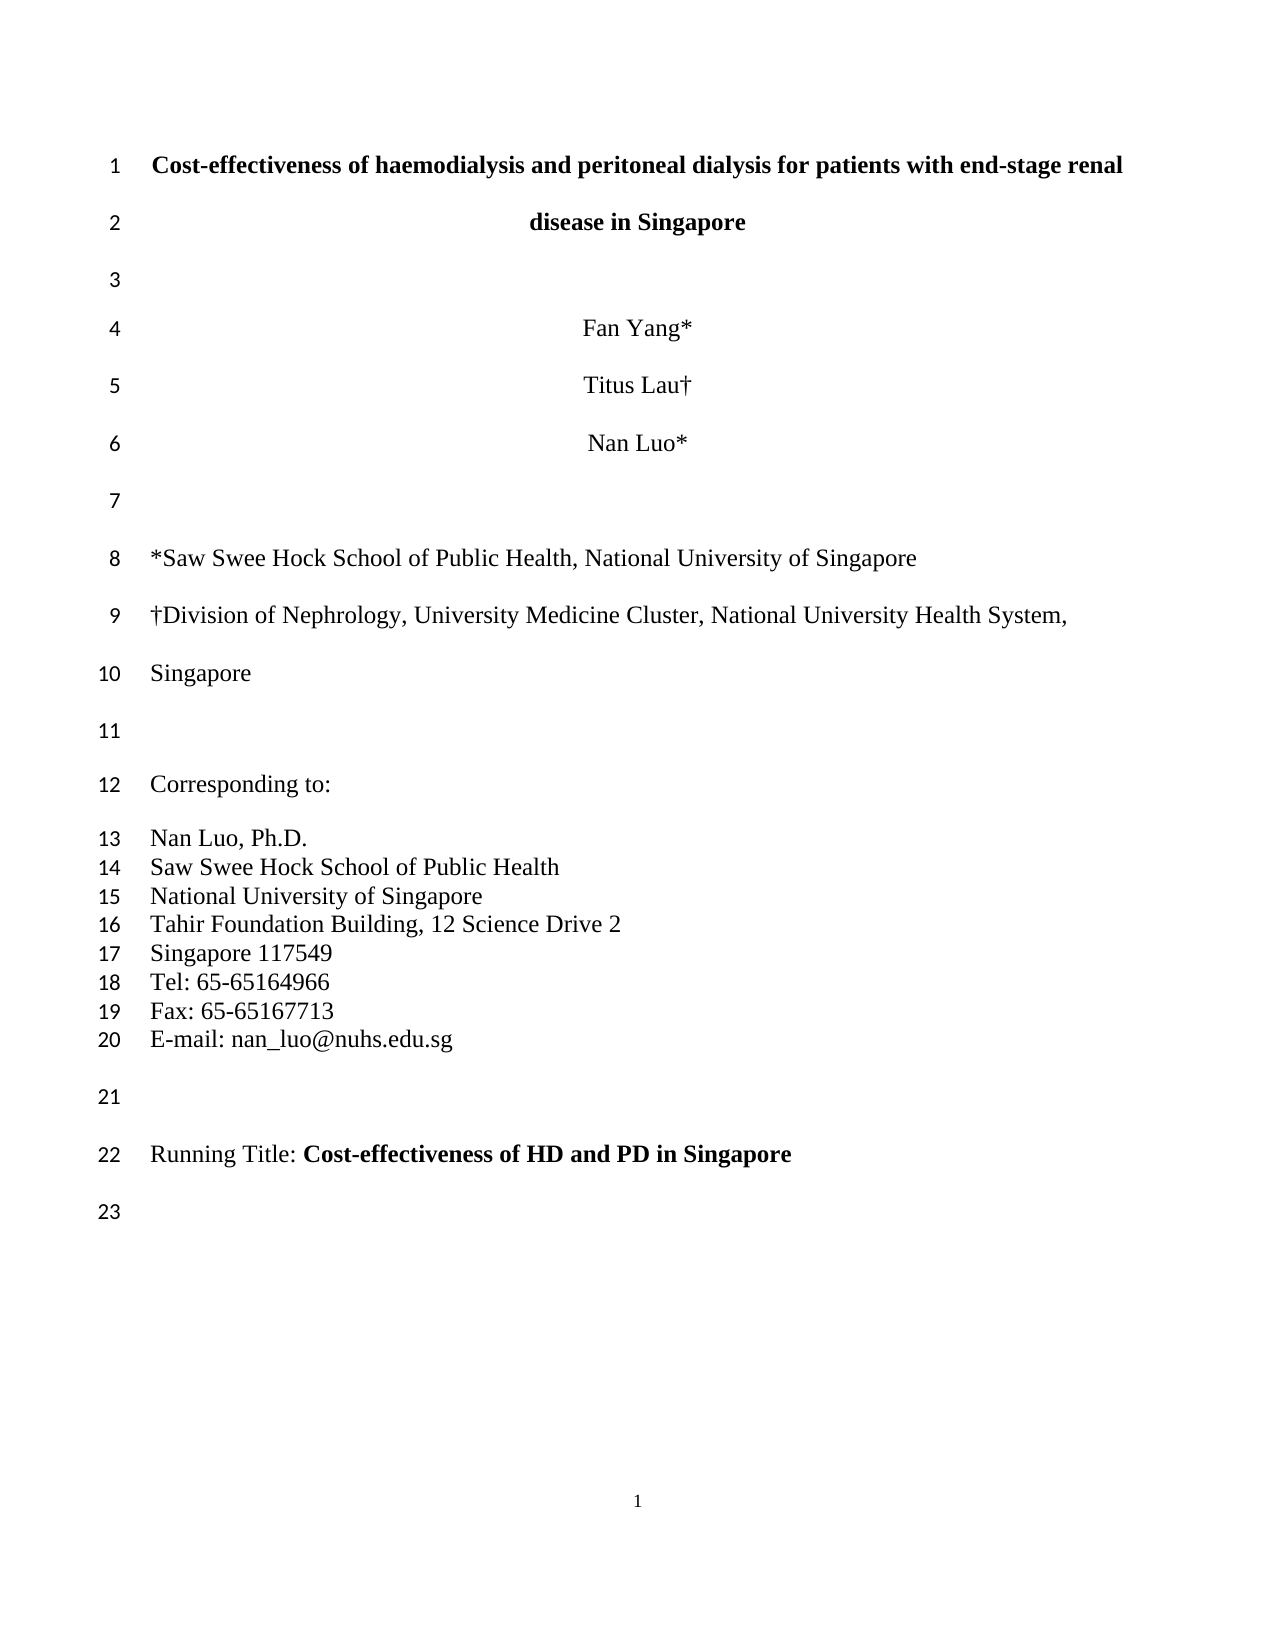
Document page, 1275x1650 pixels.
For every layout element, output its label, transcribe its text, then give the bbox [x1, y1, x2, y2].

text Tahir Foundation Building, 12 Science Drive 2 [150, 909, 1125, 938]
text Nan Luo* [150, 428, 1125, 457]
text National University of Singapore [150, 881, 1125, 909]
text Tel: 65-65164966 [150, 967, 1125, 996]
text Saw Swee Hock School of Public Health [150, 852, 1125, 881]
text †Division of Nephrology, University Medicine Cluster, National University Health System, Singapore [150, 601, 1125, 687]
text E-mail: nan_luo@nuhs.edu.sg [150, 1024, 1125, 1053]
text Fax: 65-65167713 [150, 996, 1125, 1024]
text *Saw Swee Hock School of Public Health, National University of Singapore [150, 543, 1125, 572]
text Titus Lau† [150, 371, 1125, 399]
text Nan Luo, Ph.D. [150, 823, 1125, 852]
text Corresponding to: [150, 769, 1125, 798]
text Running Title: Cost-effectiveness of HD and PD in Singapore [150, 1139, 1125, 1168]
text Singapore 117549 [150, 938, 1125, 967]
text Cost-effectiveness of haemodialysis and peritoneal dialysis for patients with end-stage renal disease in Singapore [150, 150, 1125, 236]
text Fan Yang* [150, 313, 1125, 342]
